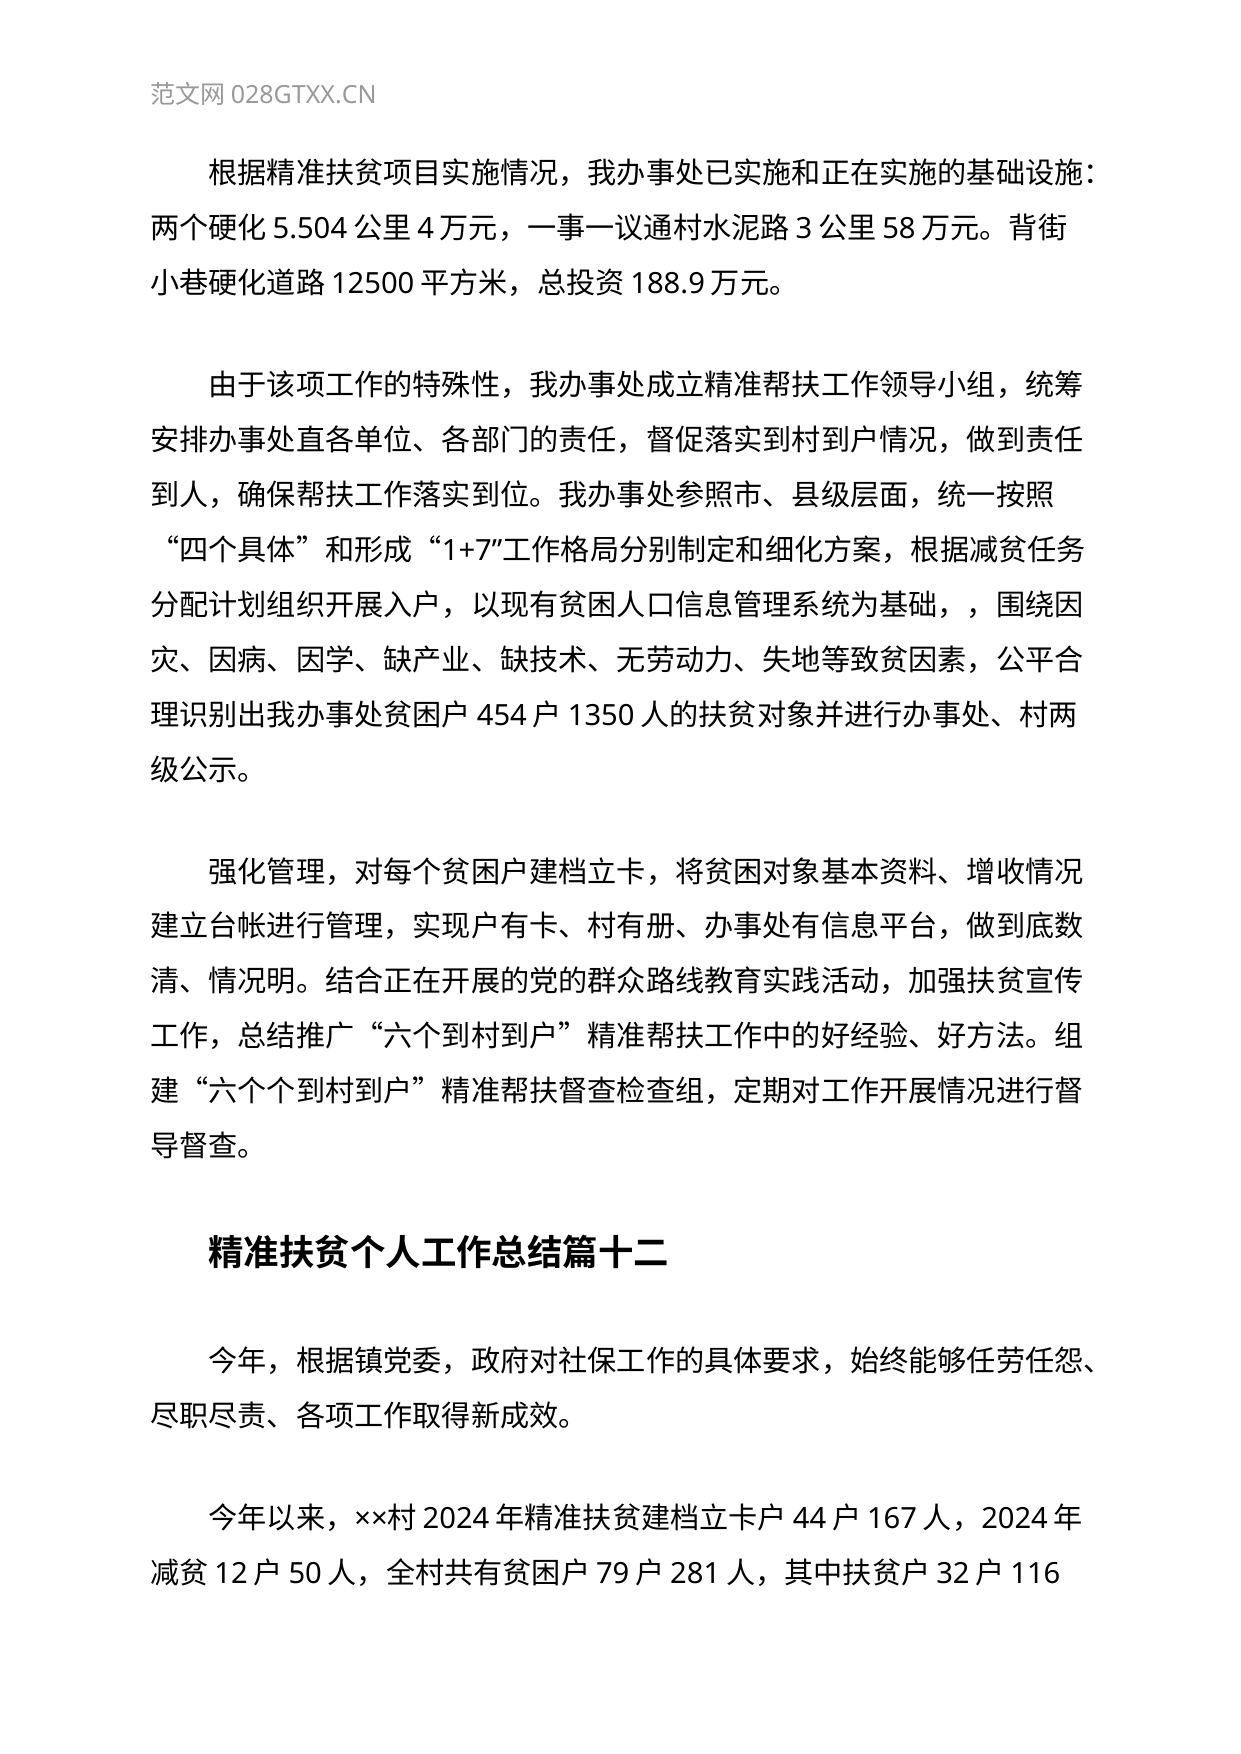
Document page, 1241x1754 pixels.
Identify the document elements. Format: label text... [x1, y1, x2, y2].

text 今年，根据镇党委，政府对社保工作的具体要求，始终能够任劳任怨、尽职尽责、各项工作取得新成效。 [150, 1338, 1090, 1435]
text 由于该项工作的特殊性，我办事处成立精准帮扶工作领导小组，统筹安排办事处直各单位、各部门的责任，督促落实到村到户情况，做到责任到人，确保帮扶工作落实到位。我办事处参照市、县级层面，统一按照“四个具体”和形成“1+7”工作格局分别制定和细化方案，根据减贫任务分配计划组织开展入户，以现有贫困人口信息管理系统为基础，，围绕因灾、因病、因学、缺产业、缺技术、无劳动力、失地等致贫因素，公平合理识别出我办事处贫困户454户1350人的扶贫对象并进行办事处、村两级公示。 [150, 362, 1090, 789]
text 强化管理，对每个贫困户建档立卡，将贫困对象基本资料、增收情况建立台帐进行管理，实现户有卡、村有册、办事处有信息平台，做到底数清、情况明。结合正在开展的党的群众路线教育实践活动，加强扶贫宣传工作，总结推广“六个到村到户”精准帮扶工作中的好经验、好方法。组建“六个个到村到户”精准帮扶督查检查组，定期对工作开展情况进行督导督查。 [150, 848, 1090, 1165]
text 根据精准扶贫项目实施情况，我办事处已实施和正在实施的基础设施：两个硬化5.504公里4万元，一事一议通村水泥路3公里58万元。背街小巷硬化道路12500平方米，总投资188.9万元。 [150, 150, 1090, 302]
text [150, 1494, 1090, 1592]
text 精准扶贫个人工作总结篇十二 [150, 1224, 1090, 1276]
